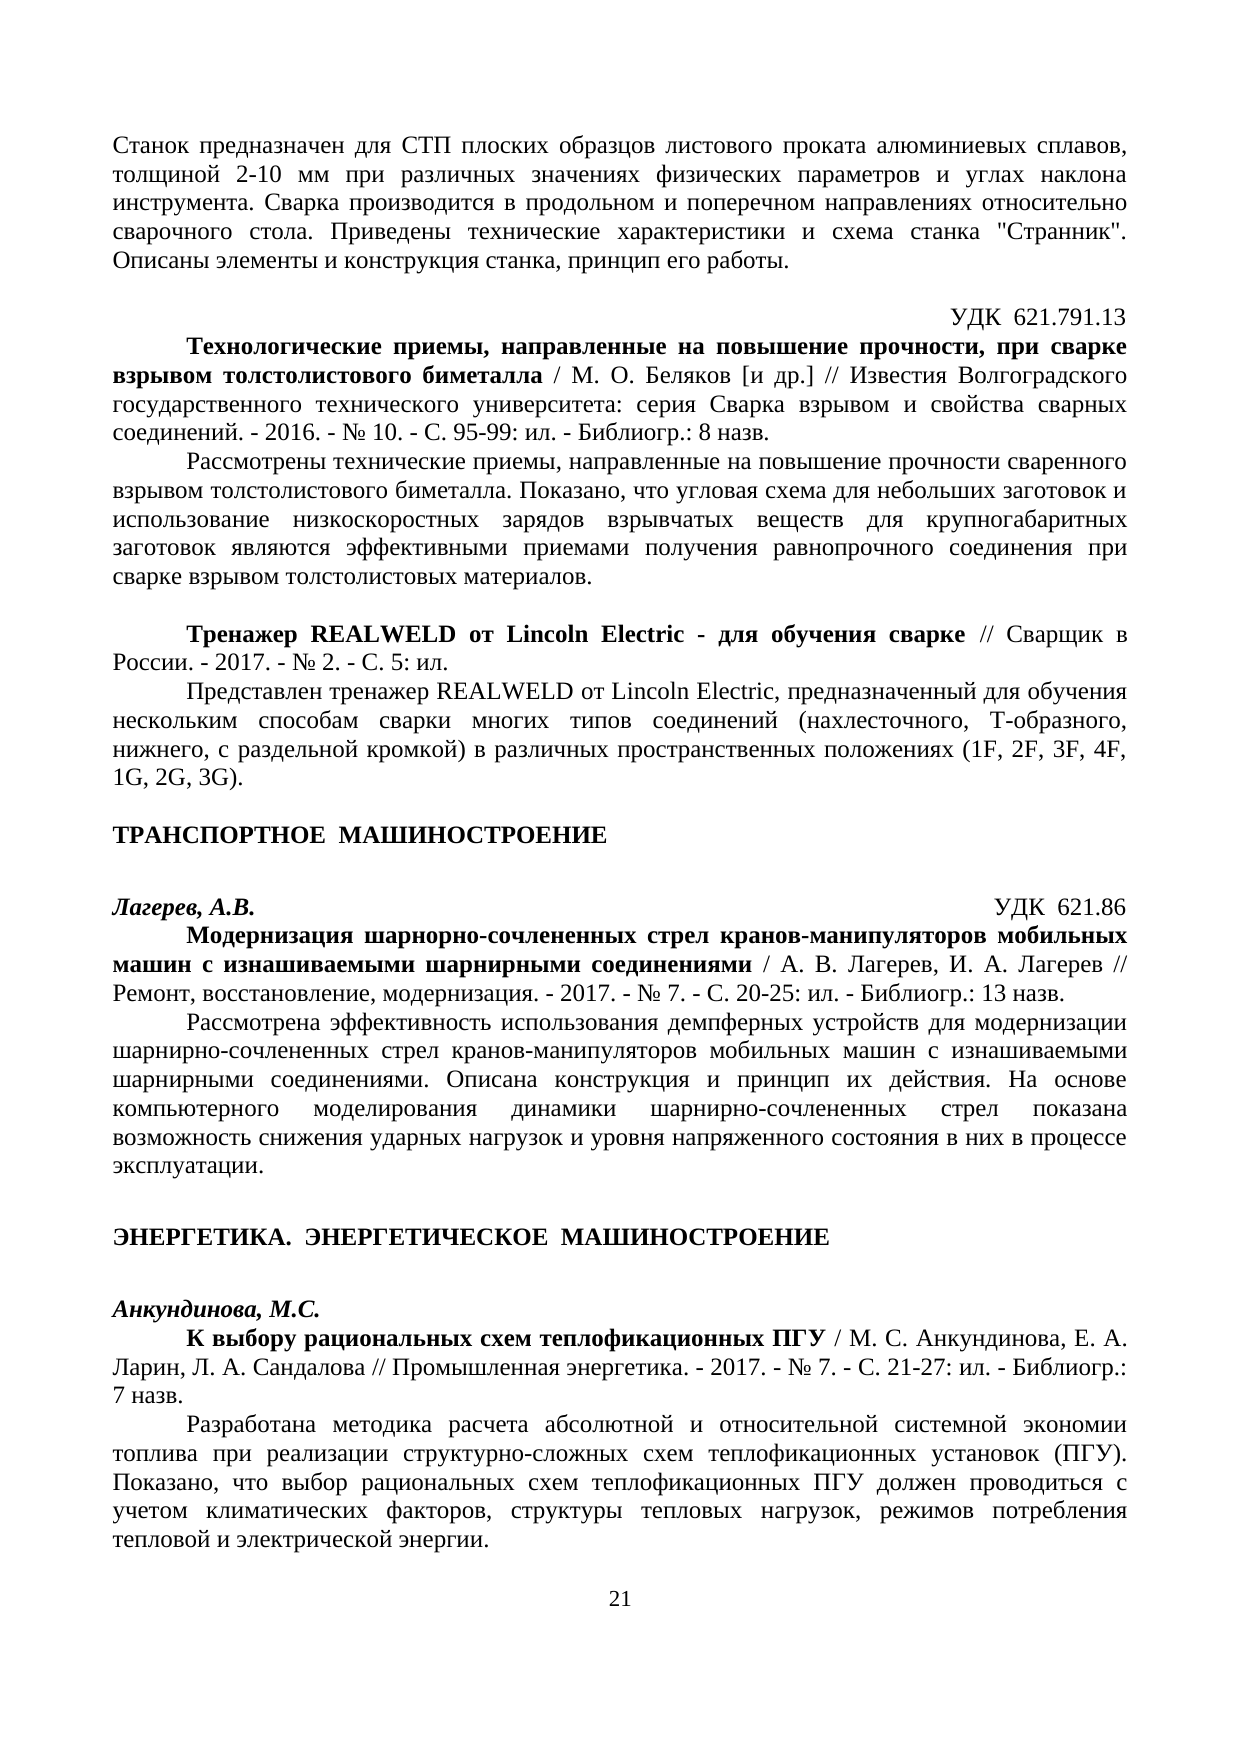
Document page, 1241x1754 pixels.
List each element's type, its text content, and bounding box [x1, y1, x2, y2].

text Технологические приемы, направленные на повышение прочности, при сварке взрывом толстолистового биметалла / М. О. Беляков [и др.] // Известия Волгоградского государственного технического университета: серия Сварка взрывом и свойства сварных соединений. - 2016. - № 10. - С. 95-99: ил. - Библиогр.: 8 назв. [112, 331, 1128, 446]
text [112, 130, 1128, 274]
text УДК 621.791.13 [851, 302, 1128, 331]
text К выбору рациональных схем теплофикационных ПГУ / М. С. Анкундинова, Е. А. Ларин, Л. А. Сандалова // Промышленная энергетика. - 2017. - № 7. - С. 21-27: ил. - Библиогр.: 7 назв. [112, 1323, 1128, 1409]
text Тренажер REALWELD от Lincoln Electric - для обучения сварке // Сварщик в России. - 2017. - № 2. - С. 5: ил. [112, 619, 1128, 676]
text ЭНЕРГЕТИКА. ЭНЕРГЕТИЧЕСКОЕ МАШИНОСТРОЕНИЕ [112, 1222, 1128, 1251]
text Лагерев, А.В. УДК 621.86 [112, 892, 1128, 921]
text Рассмотрена эффективность использования демпферных устройств для модернизации шарнирно-сочлененных стрел кранов-манипуляторов мобильных машин с изнашиваемыми шарнирными соединениями. Описана конструкция и принцип их действия. На основе компьютерного моделирования динамики шарнирно-сочлененных стрел показана возможность снижения ударных нагрузок и уровня напряженного состояния в них в процессе эксплуатации. [112, 1007, 1128, 1179]
text Анкундинова, М.С. [112, 1294, 1128, 1323]
text Рассмотрены технические приемы, направленные на повышение прочности сваренного взрывом толстолистового биметалла. Показано, что угловая схема для небольших заготовок и использование низкоскоростных зарядов взрывчатых веществ для крупногабаритных заготовок являются эффективными приемами получения равнопрочного соединения при сварке взрывом толстолистовых материалов. [112, 446, 1128, 590]
text ТРАНСПОРТНОЕ МАШИНОСТРОЕНИЕ [112, 820, 1128, 849]
text Представлен тренажер REALWELD от Lincoln Electric, предназначенный для обучения нескольким способам сварки многих типов соединений (нахлесточного, Т-образного, нижнего, с раздельной кромкой) в различных пространственных положениях (1F, 2F, 3F, 4F, 1G, 2G, 3G). [112, 676, 1128, 791]
text Разработана методика расчета абсолютной и относительной системной экономии топлива при реализации структурно-сложных схем теплофикационных установок (ПГУ). Показано, что выбор рациональных схем теплофикационных ПГУ должен проводиться с учетом климатических факторов, структуры тепловых нагрузок, режимов потребления тепловой и электрической энергии. [112, 1409, 1128, 1553]
text Модернизация шарнорно-сочлененных стрел кранов-манипуляторов мобильных машин с изнашиваемыми шарнирными соединениями / А. В. Лагерев, И. А. Лагерев // Ремонт, восстановление, модернизация. - 2017. - № 7. - С. 20-25: ил. - Библиогр.: 13 назв. [112, 921, 1128, 1007]
